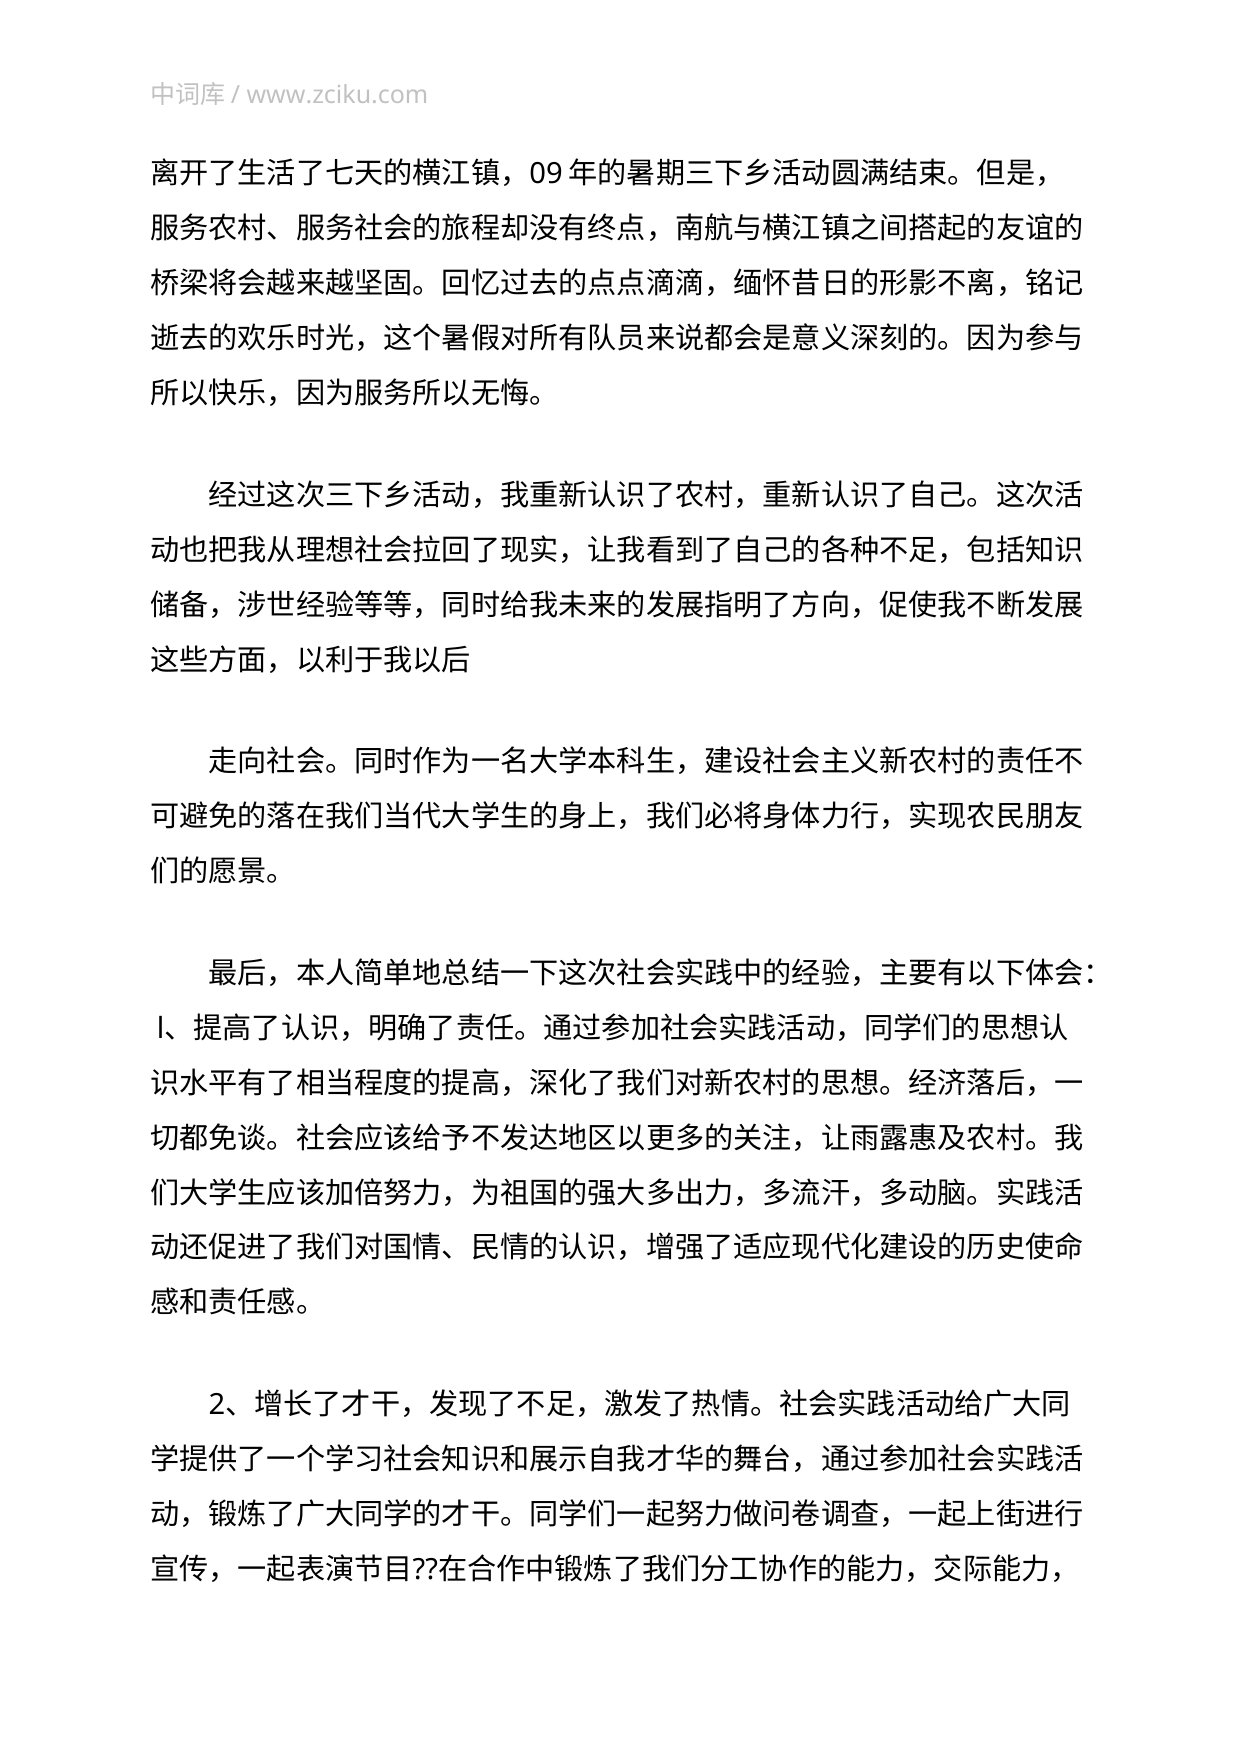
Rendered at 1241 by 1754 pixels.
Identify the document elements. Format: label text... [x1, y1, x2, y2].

text 经过这次三下乡活动，我重新认识了农村，重新认识了自己。这次活动也把我从理想社会拉回了现实，让我看到了自己的各种不足，包括知识储备，涉世经验等等，同时给我未来的发展指明了方向，促使我不断发展这些方面，以利于我以后 [150, 471, 1090, 678]
text 最后，本人简单地总结一下这次社会实践中的经验，主要有以下体会： l、提高了认识，明确了责任。通过参加社会实践活动，同学们的思想认识水平有了相当程度的提高，深化了我们对新农村的思想。经济落后，一切都免谈。社会应该给予不发达地区以更多的关注，让雨露惠及农村。我们大学生应该加倍努力，为祖国的强大多出力，多流汗，多动脑。实践活动还促进了我们对国情、民情的认识，增强了适应现代化建设的历史使命感和责任感。 [150, 949, 1090, 1321]
text 走向社会。同时作为一名大学本科生，建设社会主义新农村的责任不可避免的落在我们当代大学生的身上，我们必将身体力行，实现农民朋友们的愿景。 [150, 738, 1090, 890]
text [150, 150, 1090, 412]
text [150, 1381, 1090, 1588]
